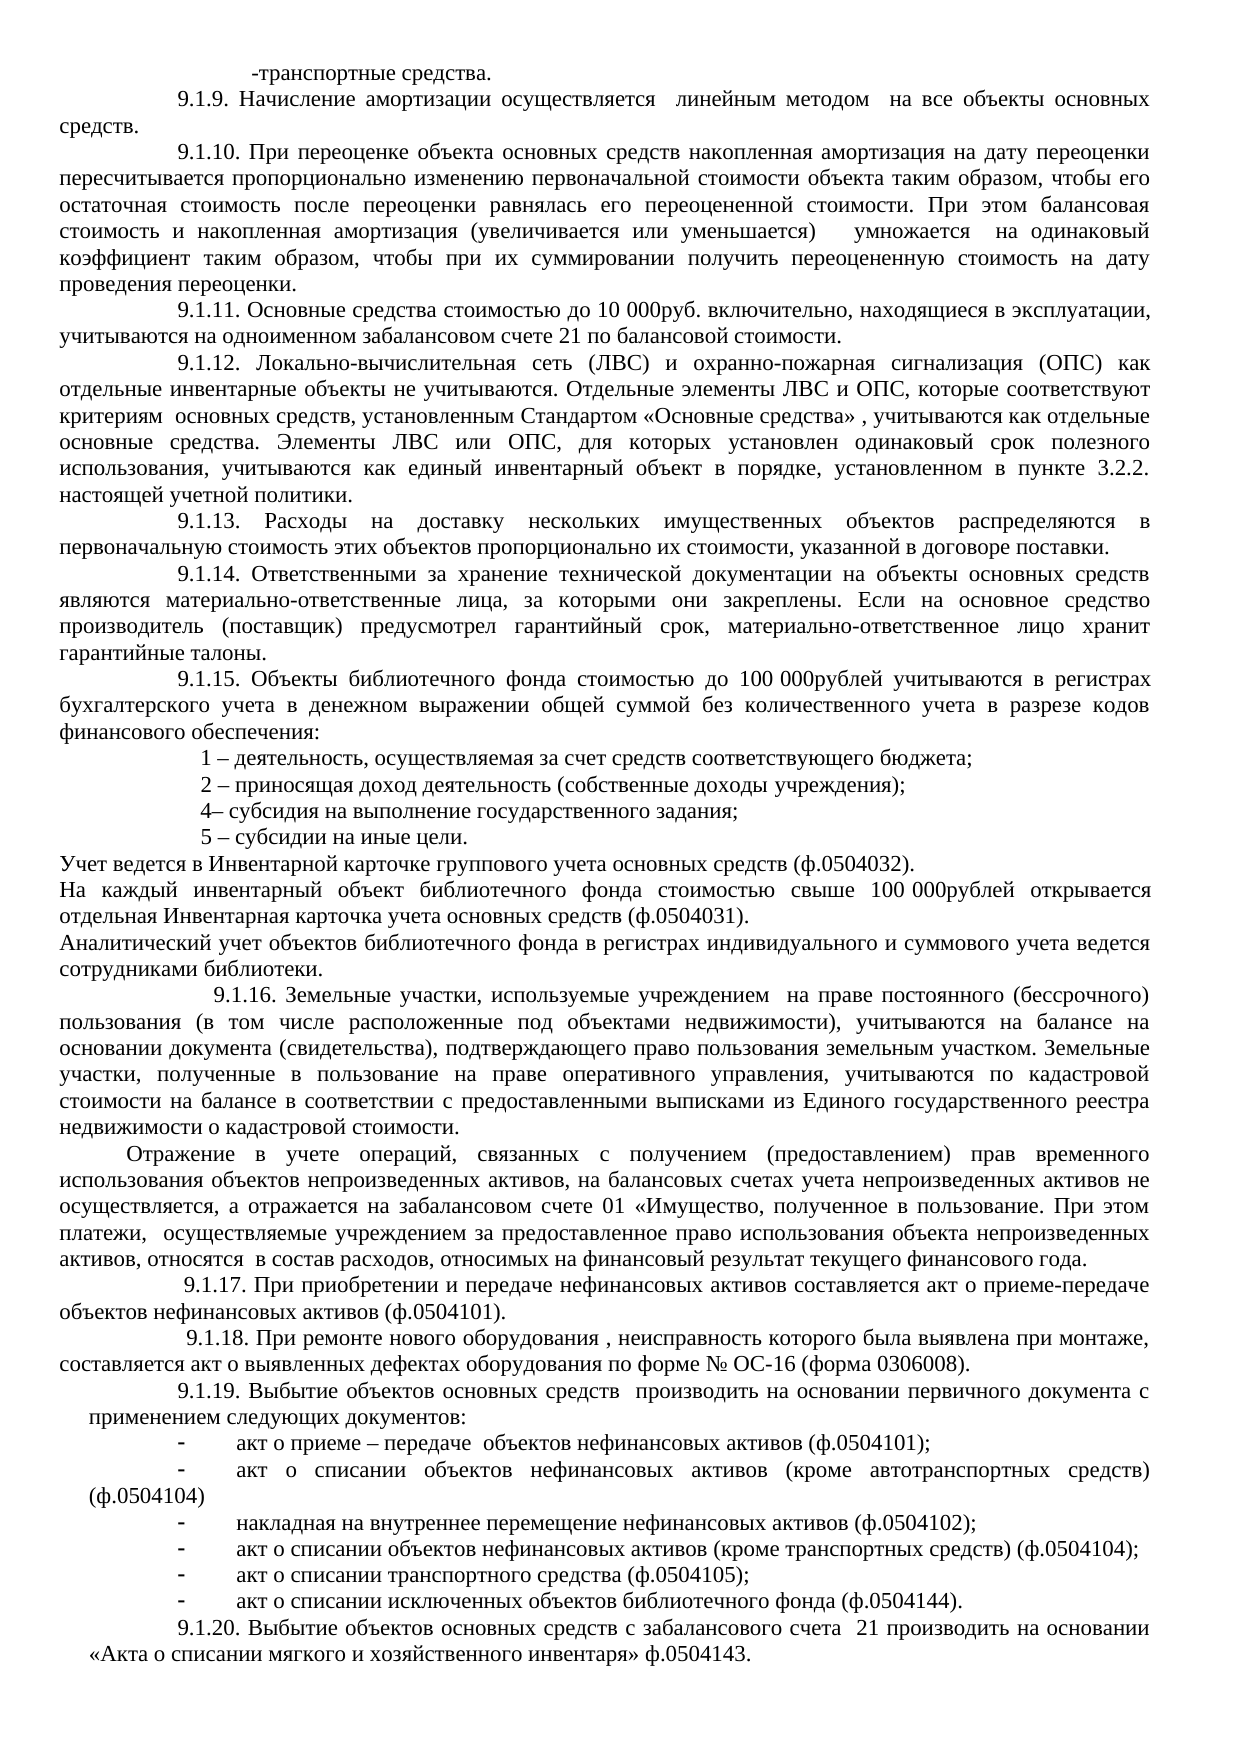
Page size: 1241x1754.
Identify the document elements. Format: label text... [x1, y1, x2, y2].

text -транспортные средства. [251, 59, 1152, 85]
text 9.1.17. При приобретении и передаче нефинансовых активов составляется акт о приеме-передаче объектов нефинансовых активов (ф.0504101). [59, 1271, 1152, 1324]
text Отражение в учете операций, связанных с получением (предоставлением) прав временного использования объектов непроизведенных активов, на балансовых счетах учета непроизведенных активов не осуществляется, а отражается на забалансовом счете 01 «Имущество, полученное в пользование. При этом платежи, осуществляемые учреждением за предоставленное право использования объекта непроизведенных активов, относятся в состав расходов, относимых на финансовый результат текущего финансового года. [59, 1139, 1152, 1271]
text 9.1.9. Начисление амортизации осуществляется линейным методом на все объекты основных средств. [59, 85, 1152, 138]
text 9.1.19. Выбытие объектов основных средств производить на основании первичного документа с применением следующих документов: [89, 1377, 1152, 1429]
text 9.1.14. Ответственными за хранение технической документации на объекты основных средств являются материально-ответственные лица, за которыми они закреплены. Если на основное средство производитель (поставщик) предусмотрел гарантийный срок, материально-ответственное лицо хранит гарантийные талоны. [59, 560, 1152, 665]
list акт о списании исключенных объектов библиотечного фонда (ф.0504144). [89, 1588, 1152, 1614]
text Аналитический учет объектов библиотечного фонда в регистрах индивидуального и суммового учета ведется сотрудниками библиотеки. [59, 929, 1152, 981]
text 5 – субсидии на иные цели. [126, 823, 1152, 850]
text 9.1.13. Расходы на доставку нескольких имущественных объектов распределяются в первоначальную стоимость этих объектов пропорционально их стоимости, указанной в договоре поставки. [59, 507, 1152, 560]
list акт о приеме – передаче объектов нефинансовых активов (ф.0504101); [89, 1429, 1152, 1456]
text 9.1.15. Объекты библиотечного фонда стоимостью до 100 000рублей учитываются в регистрах бухгалтерского учета в денежном выражении общей суммой без количественного учета в разрезе кодов финансового обеспечения: [59, 665, 1152, 744]
text 9.1.18. При ремонте нового оборудования , неисправность которого была выявлена при монтаже, составляется акт о выявленных дефектах оборудования по форме № ОС-16 (форма 0306008). [59, 1324, 1152, 1377]
list акт о списании объектов нефинансовых активов (кроме транспортных средств) (ф.0504104); [89, 1535, 1152, 1561]
text 9.1.11. Основные средства стоимостью до 10 000руб. включительно, находящиеся в эксплуатации, учитываются на одноименном забалансовом счете 21 по балансовой стоимости. [59, 296, 1152, 349]
text 4– субсидия на выполнение государственного задания; [189, 797, 1152, 823]
text 2 – приносящая доход деятельность (собственные доходы учреждения); [126, 771, 1152, 797]
text 9.1.10. При переоценке объекта основных средств накопленная амортизация на дату переоценки пересчитывается пропорционально изменению первоначальной стоимости объекта таким образом, чтобы его остаточная стоимость после переоценки равнялась его переоцененной стоимости. При этом балансовая стоимость и накопленная амортизация (увеличивается или уменьшается) умножается на одинаковый коэффициент таким образом, чтобы при их суммировании получить переоцененную стоимость на дату проведения переоценки. [59, 138, 1152, 296]
list акт о списании объектов нефинансовых активов (кроме автотранспортных средств) (ф.0504104) [89, 1456, 1152, 1508]
text Учет ведется в Инвентарной карточке группового учета основных средств (ф.0504032). [59, 850, 1152, 876]
text На каждый инвентарный объект библиотечного фонда стоимостью свыше 100 000рублей открывается отдельная Инвентарная карточка учета основных средств (ф.0504031). [59, 876, 1152, 929]
list накладная на внутреннее перемещение нефинансовых активов (ф.0504102); [89, 1508, 1152, 1535]
text 9.1.20. Выбытие объектов основных средств с забалансового счета 21 производить на основании «Акта о списании мягкого и хозяйственного инвентаря» ф.0504143. [89, 1614, 1152, 1667]
text 9.1.16. Земельные участки, используемые учреждением на праве постоянного (бессрочного) пользования (в том числе расположенные под объектами недвижимости), учитываются на балансе на основании документа (свидетельства), подтверждающего право пользования земельным участком. Земельные участки, полученные в пользование на праве оперативного управления, учитываются по кадастровой стоимости на балансе в соответствии с предоставленными выписками из Единого государственного реестра недвижимости о кадастровой стоимости. [59, 981, 1152, 1139]
text 9.1.12. Локально-вычислительная сеть (ЛВС) и охранно-пожарная сигнализация (ОПС) как отдельные инвентарные объекты не учитываются. Отдельные элементы ЛВС и ОПС, которые соответствуют критериям основных средств, установленным Стандартом «Основные средства» , учитываются как отдельные основные средства. Элементы ЛВС или ОПС, для которых установлен одинаковый срок полезного использования, учитываются как единый инвентарный объект в порядке, установленном в пункте 3.2.2. настоящей учетной политики. [59, 349, 1152, 507]
list акт о списании транспортного средства (ф.0504105); [89, 1561, 1152, 1588]
text 1 – деятельность, осуществляемая за счет средств соответствующего бюджета; [59, 744, 1152, 771]
